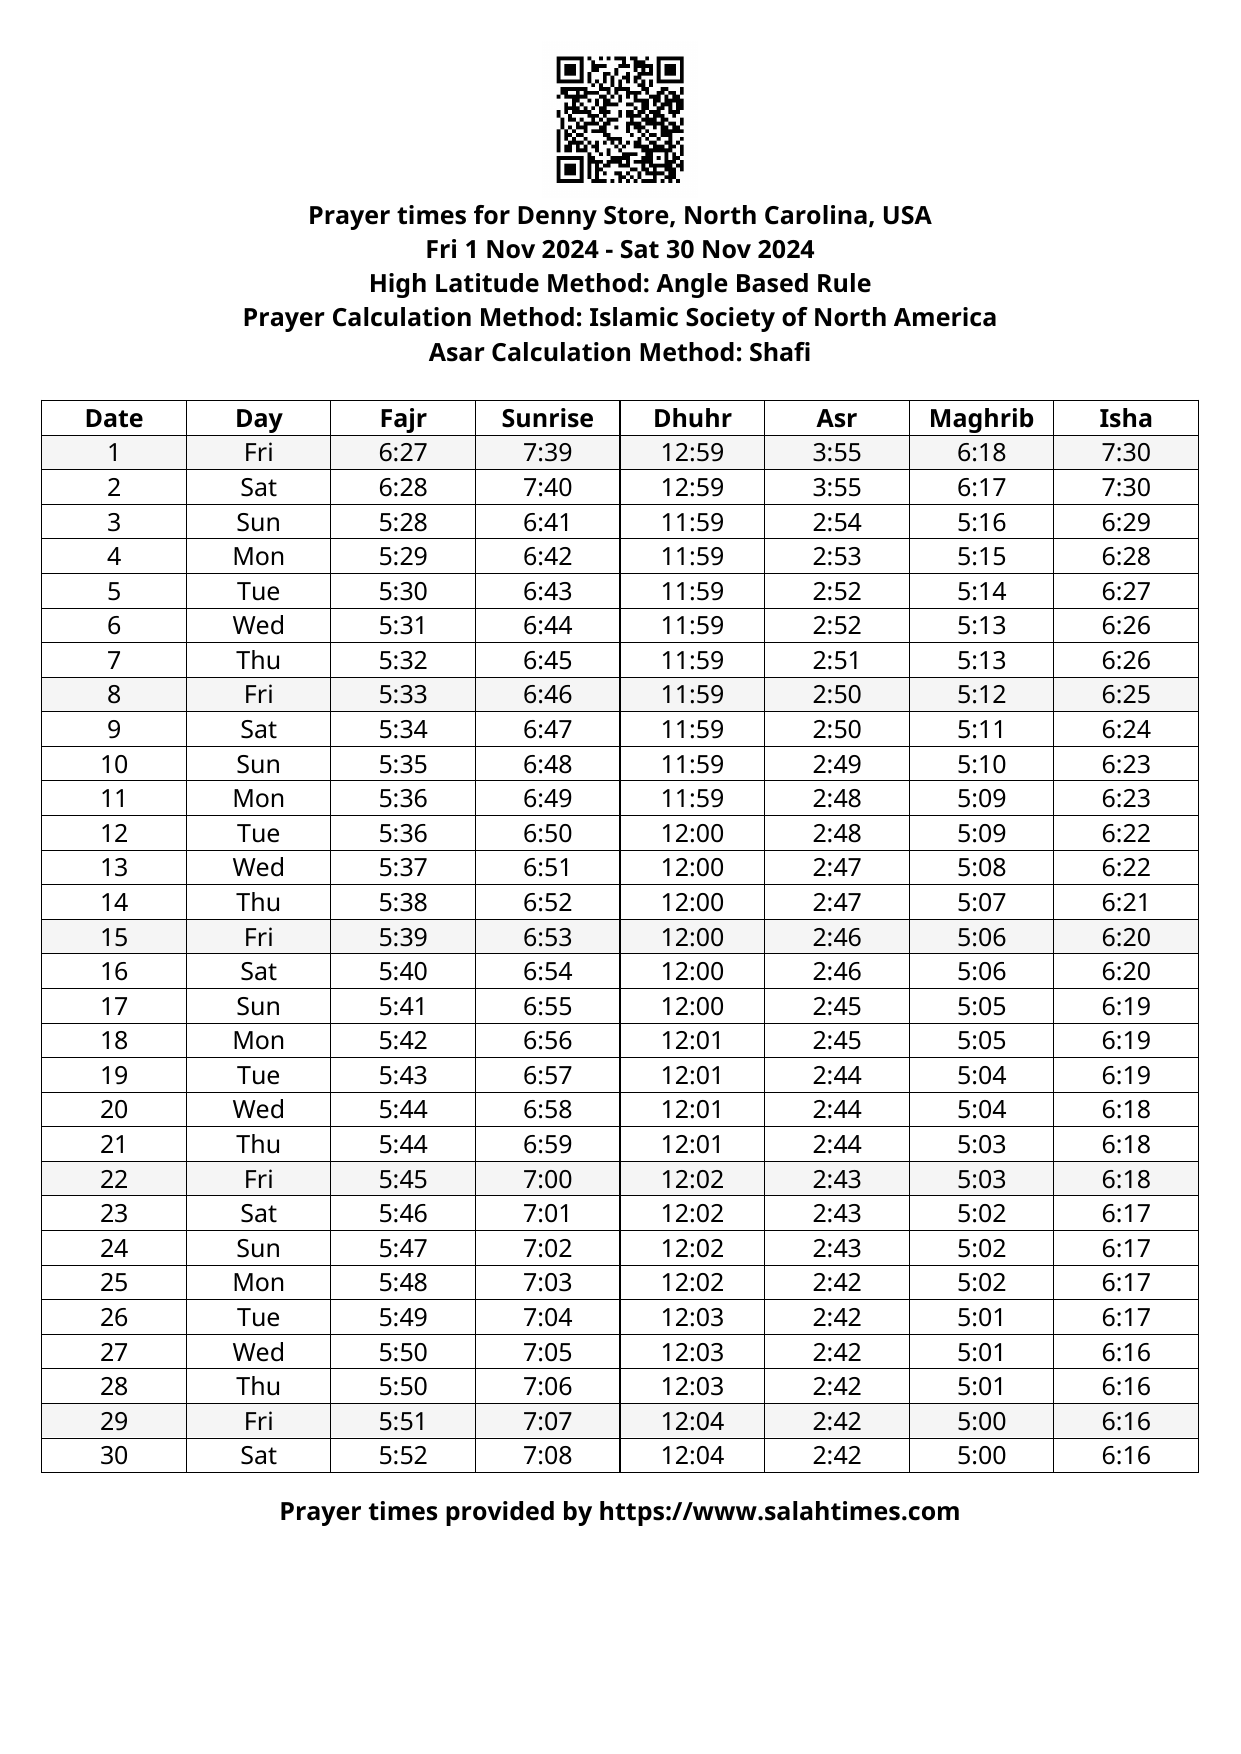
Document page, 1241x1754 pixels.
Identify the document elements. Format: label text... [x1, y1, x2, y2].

table_header Fajr [331, 401, 475, 434]
table_cell 2:44 [765, 1093, 909, 1126]
table_cell 5:38 [331, 885, 475, 919]
table_cell Fri [187, 920, 330, 953]
table_cell 5:29 [331, 539, 475, 573]
table_cell Thu [187, 643, 330, 677]
table_cell 7:06 [476, 1369, 619, 1403]
table_cell 12:03 [621, 1300, 764, 1334]
table_cell 6:17 [1054, 1196, 1198, 1230]
table_cell 6:18 [910, 436, 1053, 469]
table_cell 7:39 [476, 436, 619, 469]
table_cell 6:17 [910, 470, 1053, 504]
table_cell Tue [187, 1300, 330, 1334]
table_cell 2:43 [765, 1162, 909, 1195]
table_cell 6:24 [1054, 712, 1198, 746]
table_cell 12:59 [621, 436, 764, 469]
table_cell 5:36 [331, 781, 475, 815]
table_cell 11:59 [621, 609, 764, 642]
table_cell 2:46 [765, 920, 909, 953]
table_cell 17 [42, 989, 186, 1022]
table_cell 5:03 [910, 1127, 1053, 1161]
table_cell Sun [187, 989, 330, 1022]
table_cell 5:39 [331, 920, 475, 953]
table_cell 2:50 [765, 712, 909, 746]
table_cell 2:52 [765, 609, 909, 642]
table_cell 2:51 [765, 643, 909, 677]
table_cell Tue [187, 574, 330, 607]
table_cell 6:19 [1054, 1024, 1198, 1057]
table_cell 26 [42, 1300, 186, 1334]
table_cell 6:43 [476, 574, 619, 607]
table_cell 6:50 [476, 816, 619, 849]
table_cell 12:00 [621, 954, 764, 988]
table_cell 7:08 [476, 1439, 619, 1472]
table_cell 6:51 [476, 851, 619, 884]
table_cell Sun [187, 747, 330, 780]
table_header Dhuhr [621, 401, 764, 434]
table_cell 7:30 [1054, 436, 1198, 469]
table_cell 5:43 [331, 1058, 475, 1092]
table_cell 7:40 [476, 470, 619, 504]
table_cell 6:44 [476, 609, 619, 642]
table_cell 2:45 [765, 1024, 909, 1057]
table_cell 6:53 [476, 920, 619, 953]
table_header Date [42, 401, 186, 434]
table_cell 5:01 [910, 1369, 1053, 1403]
table_cell 5:00 [910, 1439, 1053, 1472]
table_cell 6:18 [1054, 1127, 1198, 1161]
table_cell 2:46 [765, 954, 909, 988]
table_cell 5:28 [331, 505, 475, 538]
table_cell 2:43 [765, 1231, 909, 1264]
table_cell 5:02 [910, 1196, 1053, 1230]
table_cell Mon [187, 1266, 330, 1299]
table_cell 5:33 [331, 678, 475, 711]
table_cell 5:35 [331, 747, 475, 780]
table_cell Wed [187, 1335, 330, 1368]
table_cell 6:57 [476, 1058, 619, 1092]
table_cell 23 [42, 1196, 186, 1230]
table_cell 12:01 [621, 1127, 764, 1161]
table_cell Tue [187, 1058, 330, 1092]
table_cell 6:42 [476, 539, 619, 573]
table_cell 6:27 [1054, 574, 1198, 607]
table_cell 5:52 [331, 1439, 475, 1472]
table_cell 6:41 [476, 505, 619, 538]
table_cell 19 [42, 1058, 186, 1092]
table_cell 6:16 [1054, 1439, 1198, 1472]
table_cell Wed [187, 851, 330, 884]
table_cell 6:19 [1054, 989, 1198, 1022]
table_cell 12 [42, 816, 186, 849]
table_cell 7:30 [1054, 470, 1198, 504]
table_cell Thu [187, 1369, 330, 1403]
table_cell 27 [42, 1335, 186, 1368]
table_cell 12:04 [621, 1404, 764, 1437]
table_cell 12:03 [621, 1335, 764, 1368]
text High Latitude Method: Angle Based Rule [42, 266, 1198, 300]
table_cell 2:44 [765, 1127, 909, 1161]
table_cell 7:07 [476, 1404, 619, 1437]
table_cell 12:01 [621, 1058, 764, 1092]
table_cell 11:59 [621, 539, 764, 573]
table_cell 21 [42, 1127, 186, 1161]
table_cell 5:44 [331, 1093, 475, 1126]
table_cell 11:59 [621, 678, 764, 711]
table_cell 12:01 [621, 1093, 764, 1126]
table_cell 12:00 [621, 816, 764, 849]
table_cell 3 [42, 505, 186, 538]
table_cell 5:47 [331, 1231, 475, 1264]
table_cell 5:51 [331, 1404, 475, 1437]
table_cell 12:03 [621, 1369, 764, 1403]
table_cell 2:49 [765, 747, 909, 780]
table_cell 5:03 [910, 1162, 1053, 1195]
table_cell 5:30 [331, 574, 475, 607]
table_cell 15 [42, 920, 186, 953]
table_cell 6:22 [1054, 851, 1198, 884]
table_cell 6:23 [1054, 781, 1198, 815]
table_cell 5:02 [910, 1266, 1053, 1299]
table_cell 6:49 [476, 781, 619, 815]
table_cell 1 [42, 436, 186, 469]
table_cell Wed [187, 1093, 330, 1126]
text Prayer Calculation Method: Islamic Society of North America [42, 300, 1198, 334]
table_cell 13 [42, 851, 186, 884]
table_cell 8 [42, 678, 186, 711]
table_cell 6:52 [476, 885, 619, 919]
table_cell 12:02 [621, 1266, 764, 1299]
text Asar Calculation Method: Shafi [42, 334, 1198, 368]
table_cell 11:59 [621, 712, 764, 746]
table_cell Sun [187, 505, 330, 538]
picture [542, 41, 699, 198]
table_cell 6:23 [1054, 747, 1198, 780]
table_cell 2:54 [765, 505, 909, 538]
table_cell 3:55 [765, 470, 909, 504]
table_cell 6:56 [476, 1024, 619, 1057]
table_cell 6:26 [1054, 609, 1198, 642]
table_cell 11:59 [621, 505, 764, 538]
table_cell 5:50 [331, 1369, 475, 1403]
table_cell 11 [42, 781, 186, 815]
text Fri 1 Nov 2024 - Sat 30 Nov 2024 [42, 232, 1198, 266]
table_cell 6:16 [1054, 1369, 1198, 1403]
table_cell Mon [187, 1024, 330, 1057]
table_cell 6:17 [1054, 1300, 1198, 1334]
table_cell 6:16 [1054, 1335, 1198, 1368]
table_cell 6:47 [476, 712, 619, 746]
table_cell 6 [42, 609, 186, 642]
table_cell 12:00 [621, 885, 764, 919]
table_cell 24 [42, 1231, 186, 1264]
table_cell 6:29 [1054, 505, 1198, 538]
table_cell 5:50 [331, 1335, 475, 1368]
table_cell 5:15 [910, 539, 1053, 573]
table_cell 5:37 [331, 851, 475, 884]
table_cell 2:42 [765, 1300, 909, 1334]
table_cell 7:02 [476, 1231, 619, 1264]
table_cell Fri [187, 1162, 330, 1195]
table_cell 6:27 [331, 436, 475, 469]
table_cell 25 [42, 1266, 186, 1299]
table_cell 6:45 [476, 643, 619, 677]
table_cell 5:09 [910, 781, 1053, 815]
table_cell 6:28 [1054, 539, 1198, 573]
table_cell 5:45 [331, 1162, 475, 1195]
table_cell 12:01 [621, 1024, 764, 1057]
text Prayer times for Denny Store, North Carolina, USA [42, 198, 1198, 232]
table_cell 14 [42, 885, 186, 919]
table_cell 2:48 [765, 816, 909, 849]
table_cell 6:48 [476, 747, 619, 780]
table_cell 16 [42, 954, 186, 988]
table_cell 5:10 [910, 747, 1053, 780]
table_cell Mon [187, 781, 330, 815]
table_cell Tue [187, 816, 330, 849]
table_cell 3:55 [765, 436, 909, 469]
table_cell 2:50 [765, 678, 909, 711]
table_cell 6:54 [476, 954, 619, 988]
table_cell 6:55 [476, 989, 619, 1022]
table_cell 6:28 [331, 470, 475, 504]
table_cell 5:06 [910, 920, 1053, 953]
table_cell 12:04 [621, 1439, 764, 1472]
text Prayer times provided by https://www.salahtimes.com [42, 1494, 1198, 1528]
table_cell 4 [42, 539, 186, 573]
table_cell 5:42 [331, 1024, 475, 1057]
table_header Maghrib [910, 401, 1053, 434]
table_cell 7:03 [476, 1266, 619, 1299]
table_cell 5 [42, 574, 186, 607]
table_cell 2:52 [765, 574, 909, 607]
table_cell 2:48 [765, 781, 909, 815]
table_cell 6:46 [476, 678, 619, 711]
table_cell 5:48 [331, 1266, 475, 1299]
table_header Day [187, 401, 330, 434]
table_cell Mon [187, 539, 330, 573]
table_cell 11:59 [621, 781, 764, 815]
table_cell 5:34 [331, 712, 475, 746]
table_cell 5:04 [910, 1058, 1053, 1092]
table_cell 6:16 [1054, 1404, 1198, 1437]
table_cell 5:49 [331, 1300, 475, 1334]
table_cell 28 [42, 1369, 186, 1403]
table_cell Sat [187, 712, 330, 746]
table_cell 2:42 [765, 1439, 909, 1472]
table_cell 5:06 [910, 954, 1053, 988]
table_cell 2:47 [765, 851, 909, 884]
table_cell 2:43 [765, 1196, 909, 1230]
table_cell 5:14 [910, 574, 1053, 607]
table_cell 12:00 [621, 989, 764, 1022]
table_cell 5:01 [910, 1335, 1053, 1368]
table_cell 5:12 [910, 678, 1053, 711]
table_cell 6:20 [1054, 920, 1198, 953]
table_cell 5:00 [910, 1404, 1053, 1437]
table_cell 5:46 [331, 1196, 475, 1230]
table_cell 2:42 [765, 1369, 909, 1403]
table_cell 5:31 [331, 609, 475, 642]
table_cell 2:42 [765, 1335, 909, 1368]
table_cell 5:11 [910, 712, 1053, 746]
table_cell 6:17 [1054, 1231, 1198, 1264]
table_cell 7:05 [476, 1335, 619, 1368]
table_cell 6:17 [1054, 1266, 1198, 1299]
table_cell Fri [187, 436, 330, 469]
table_cell 2:44 [765, 1058, 909, 1092]
table_cell 7:00 [476, 1162, 619, 1195]
table_cell 11:59 [621, 643, 764, 677]
table_cell 2:47 [765, 885, 909, 919]
table_cell 2:42 [765, 1266, 909, 1299]
table_cell 5:13 [910, 609, 1053, 642]
table_header Sunrise [476, 401, 619, 434]
table_cell 2:45 [765, 989, 909, 1022]
table_cell 5:16 [910, 505, 1053, 538]
table_cell 6:25 [1054, 678, 1198, 711]
table_cell 10 [42, 747, 186, 780]
table_cell 5:40 [331, 954, 475, 988]
table_cell 2:42 [765, 1404, 909, 1437]
table_cell 12:59 [621, 470, 764, 504]
table_cell Thu [187, 1127, 330, 1161]
table_cell 5:32 [331, 643, 475, 677]
table_cell 5:36 [331, 816, 475, 849]
table_cell 7:01 [476, 1196, 619, 1230]
table_cell 29 [42, 1404, 186, 1437]
table_cell 11:59 [621, 574, 764, 607]
table_cell 5:41 [331, 989, 475, 1022]
table_cell Sat [187, 954, 330, 988]
table_cell 2 [42, 470, 186, 504]
table_header Asr [765, 401, 909, 434]
table_cell 6:18 [1054, 1162, 1198, 1195]
table_cell 18 [42, 1024, 186, 1057]
table_cell 30 [42, 1439, 186, 1472]
table_cell 5:05 [910, 989, 1053, 1022]
table_cell 12:00 [621, 920, 764, 953]
table_cell Sat [187, 470, 330, 504]
table_cell 9 [42, 712, 186, 746]
table_cell 6:58 [476, 1093, 619, 1126]
table_cell Sat [187, 1439, 330, 1472]
table_cell Sat [187, 1196, 330, 1230]
table_cell 2:53 [765, 539, 909, 573]
table_cell 12:02 [621, 1196, 764, 1230]
table_header Isha [1054, 401, 1198, 434]
table_cell 7:04 [476, 1300, 619, 1334]
table_cell 5:09 [910, 816, 1053, 849]
table_cell Fri [187, 1404, 330, 1437]
table_cell 5:02 [910, 1231, 1053, 1264]
table_cell 7 [42, 643, 186, 677]
table_cell Thu [187, 885, 330, 919]
table_cell 12:00 [621, 851, 764, 884]
table_cell 5:44 [331, 1127, 475, 1161]
table_cell 5:05 [910, 1024, 1053, 1057]
table_cell 5:13 [910, 643, 1053, 677]
table_cell Fri [187, 678, 330, 711]
table_cell 12:02 [621, 1162, 764, 1195]
table_cell 11:59 [621, 747, 764, 780]
table_cell 20 [42, 1093, 186, 1126]
table_cell 5:01 [910, 1300, 1053, 1334]
table_cell Sun [187, 1231, 330, 1264]
table_cell 6:18 [1054, 1093, 1198, 1126]
table_cell 5:08 [910, 851, 1053, 884]
table_cell 6:20 [1054, 954, 1198, 988]
table_cell 12:02 [621, 1231, 764, 1264]
table_cell 5:07 [910, 885, 1053, 919]
table_cell 6:26 [1054, 643, 1198, 677]
table_cell Wed [187, 609, 330, 642]
table_cell 5:04 [910, 1093, 1053, 1126]
table_cell 6:21 [1054, 885, 1198, 919]
table_cell 6:59 [476, 1127, 619, 1161]
table_cell 6:19 [1054, 1058, 1198, 1092]
table_cell 22 [42, 1162, 186, 1195]
table_cell 6:22 [1054, 816, 1198, 849]
